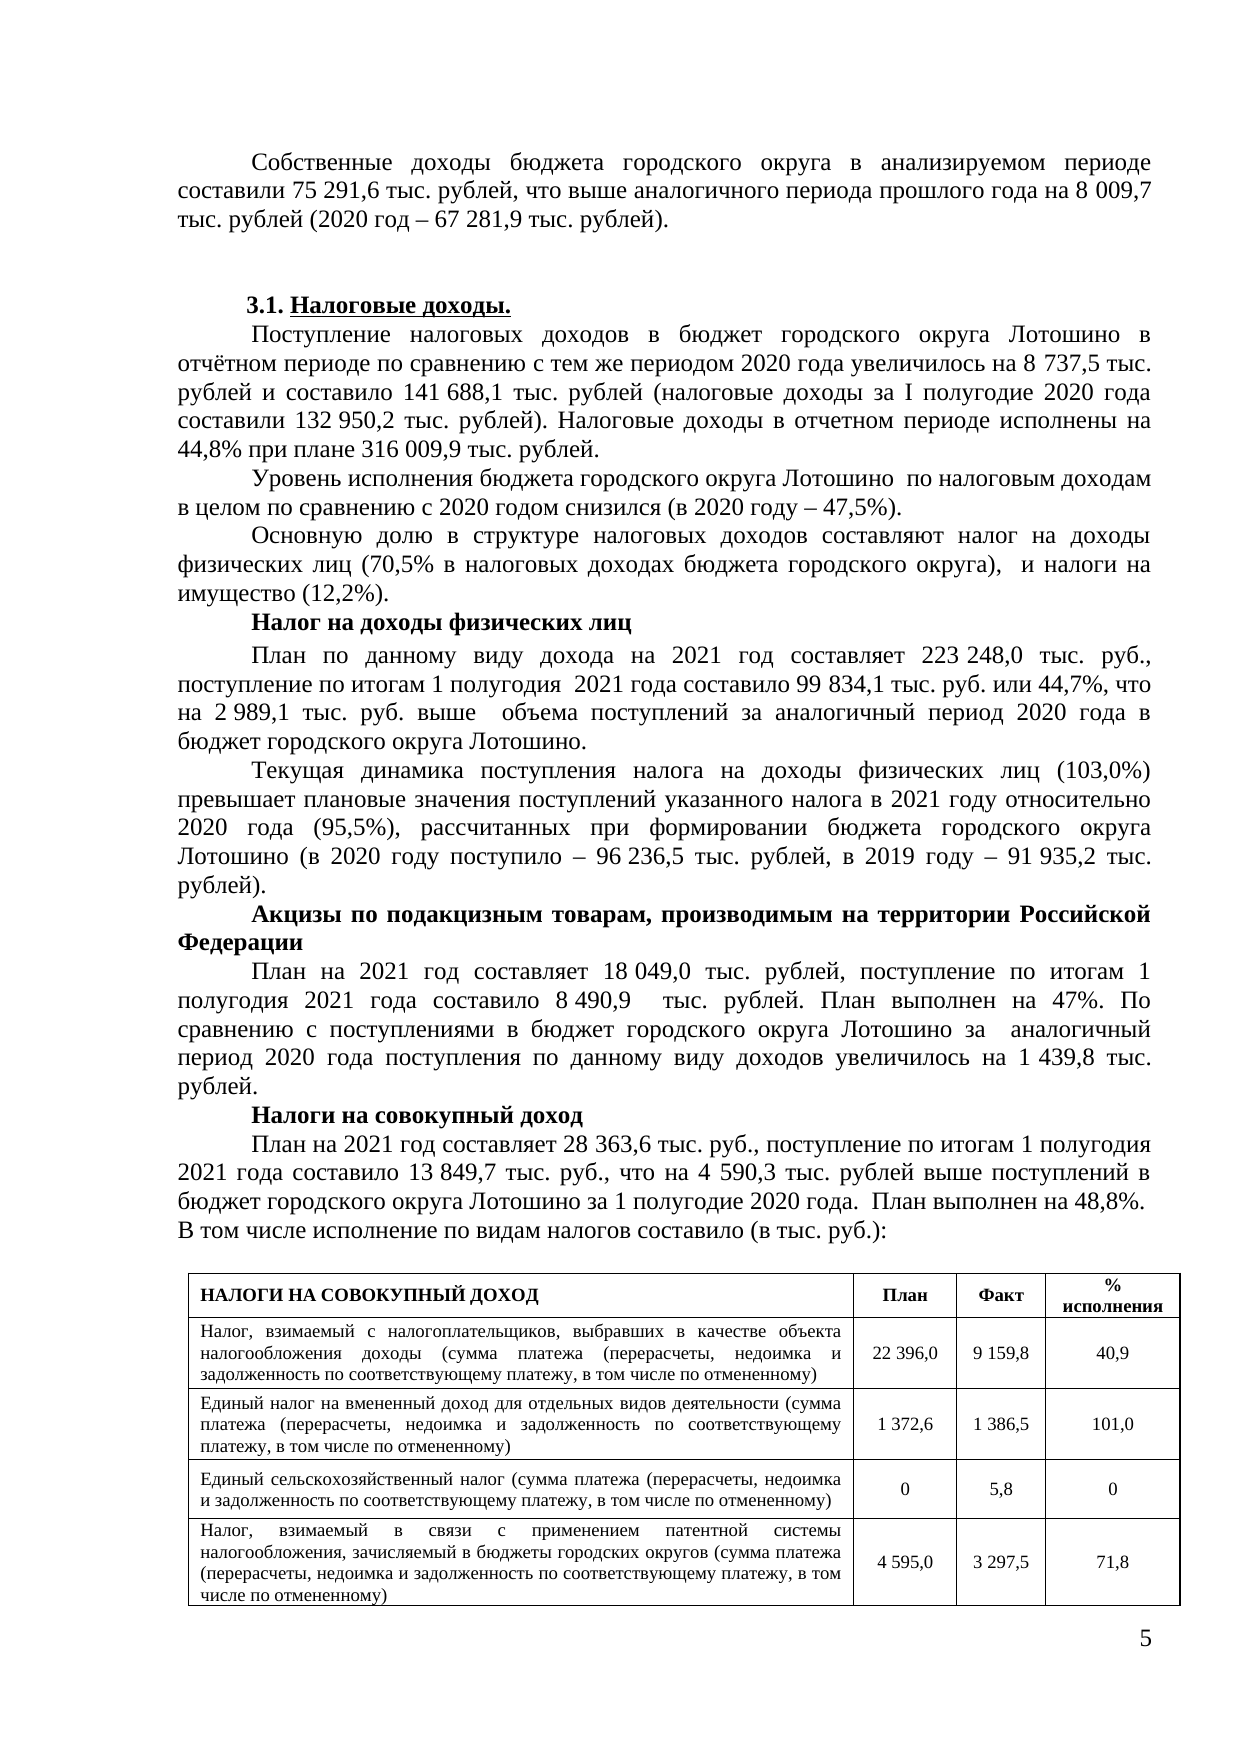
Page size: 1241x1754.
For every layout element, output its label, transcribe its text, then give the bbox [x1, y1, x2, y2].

table_cell 3 297,5 [957, 1519, 1045, 1605]
table_cell 101,0 [1046, 1389, 1179, 1459]
text Уровень исполнения бюджета городского округа Лотошино по налоговым доходам в целом по сравнению с 2020 годом снизился (в 2020 году – 47,5%). [177, 463, 1152, 521]
table_cell 9 159,8 [957, 1318, 1045, 1387]
text В том числе исполнение по видам налогов составило (в тыс. руб.): [177, 1215, 1152, 1244]
table_cell 0 [854, 1460, 956, 1518]
table_cell Единый налог на вмененный доход для отдельных видов деятельности (сумма платежа (перерасчеты, недоимка и задолженность по соответствующему платежу, в том числе по отмененному) [189, 1389, 853, 1459]
table_cell 5,8 [957, 1460, 1045, 1518]
table_cell 22 396,0 [854, 1318, 956, 1387]
text Собственные доходы бюджета городского округа в анализируемом периоде составили 75 291,6 тыс. рублей, что выше аналогичного периода прошлого года на 8 009,7 тыс. рублей (2020 год – 67 281,9 тыс. рублей). [177, 147, 1152, 233]
text Поступление налоговых доходов в бюджет городского округа Лотошино в отчётном периоде по сравнению с тем же периодом 2020 года увеличилось на 8 737,5 тыс. рублей и составило 141 688,1 тыс. рублей (налоговые доходы за I полугодие 2020 года составили 132 950,2 тыс. рублей). Налоговые доходы в отчетном периоде исполнены на 44,8% при плане 316 009,9 тыс. рублей. [177, 319, 1152, 463]
table_cell Налог, взимаемый в связи с применением патентной системы налогообложения, зачисляемый в бюджеты городских округов (сумма платежа (перерасчеты, недоимка и задолженность по соответствующему платежу, в том числе по отмененному) [189, 1519, 853, 1605]
table_cell Единый сельскохозяйственный налог (сумма платежа (перерасчеты, недоимка и задолженность по соответствующему платежу, в том числе по отмененному) [189, 1460, 853, 1518]
table_cell 0 [1046, 1460, 1179, 1518]
text Текущая динамика поступления налога на доходы физических лиц (103,0%) превышает плановые значения поступлений указанного налога в 2021 году относительно 2020 года (95,5%), рассчитанных при формировании бюджета городского округа Лотошино (в 2020 году поступило – 96 236,5 тыс. рублей, в 2019 году – 91 935,2 тыс. рублей). [177, 755, 1152, 899]
table_cell 71,8 [1046, 1519, 1179, 1605]
text Налог на доходы физических лиц [177, 607, 1152, 636]
text Акцизы по подакцизным товарам, производимым на территории Российской Федерации [177, 899, 1152, 956]
table_header План [854, 1274, 956, 1317]
table_cell 1 372,6 [854, 1389, 956, 1459]
text Основную долю в структуре налоговых доходов составляют налог на доходы физических лиц (70,5% в налоговых доходах бюджета городского округа), и налоги на имущество (12,2%). [177, 521, 1152, 607]
table_cell 1 386,5 [957, 1389, 1045, 1459]
table_header Факт [957, 1274, 1045, 1317]
table_cell 4 595,0 [854, 1519, 956, 1605]
text 3.1. Налоговые доходы. [177, 291, 1152, 319]
table_cell Налог, взимаемый с налогоплательщиков, выбравших в качестве объекта налогообложения доходы (сумма платежа (перерасчеты, недоимка и задолженность по соответствующему платежу, в том числе по отмененному) [189, 1318, 853, 1387]
table_cell 40,9 [1046, 1318, 1179, 1387]
text План на 2021 год составляет 18 049,0 тыс. рублей, поступление по итогам 1 полугодия 2021 года составило 8 490,9 тыс. рублей. План выполнен на 47%. По сравнению с поступлениями в бюджет городского округа Лотошино за аналогичный период 2020 года поступления по данному виду доходов увеличилось на 1 439,8 тыс. рублей. [177, 956, 1152, 1100]
table_header НАЛОГИ НА СОВОКУПНЫЙ ДОХОД [189, 1274, 853, 1317]
text План по данному виду дохода на 2021 год составляет 223 248,0 тыс. руб., поступление по итогам 1 полугодия 2021 года составило 99 834,1 тыс. руб. или 44,7%, что на 2 989,1 тыс. руб. выше объема поступлений за аналогичный период 2020 года в бюджет городского округа Лотошино. [177, 640, 1152, 755]
table_header % исполнения [1046, 1274, 1179, 1317]
text Налоги на совокупный доход [177, 1100, 1152, 1129]
text План на 2021 год составляет 28 363,6 тыс. руб., поступление по итогам 1 полугодия 2021 года составило 13 849,7 тыс. руб., что на 4 590,3 тыс. рублей выше поступлений в бюджет городского округа Лотошино за 1 полугодие 2020 года. План выполнен на 48,8%. [177, 1129, 1152, 1215]
